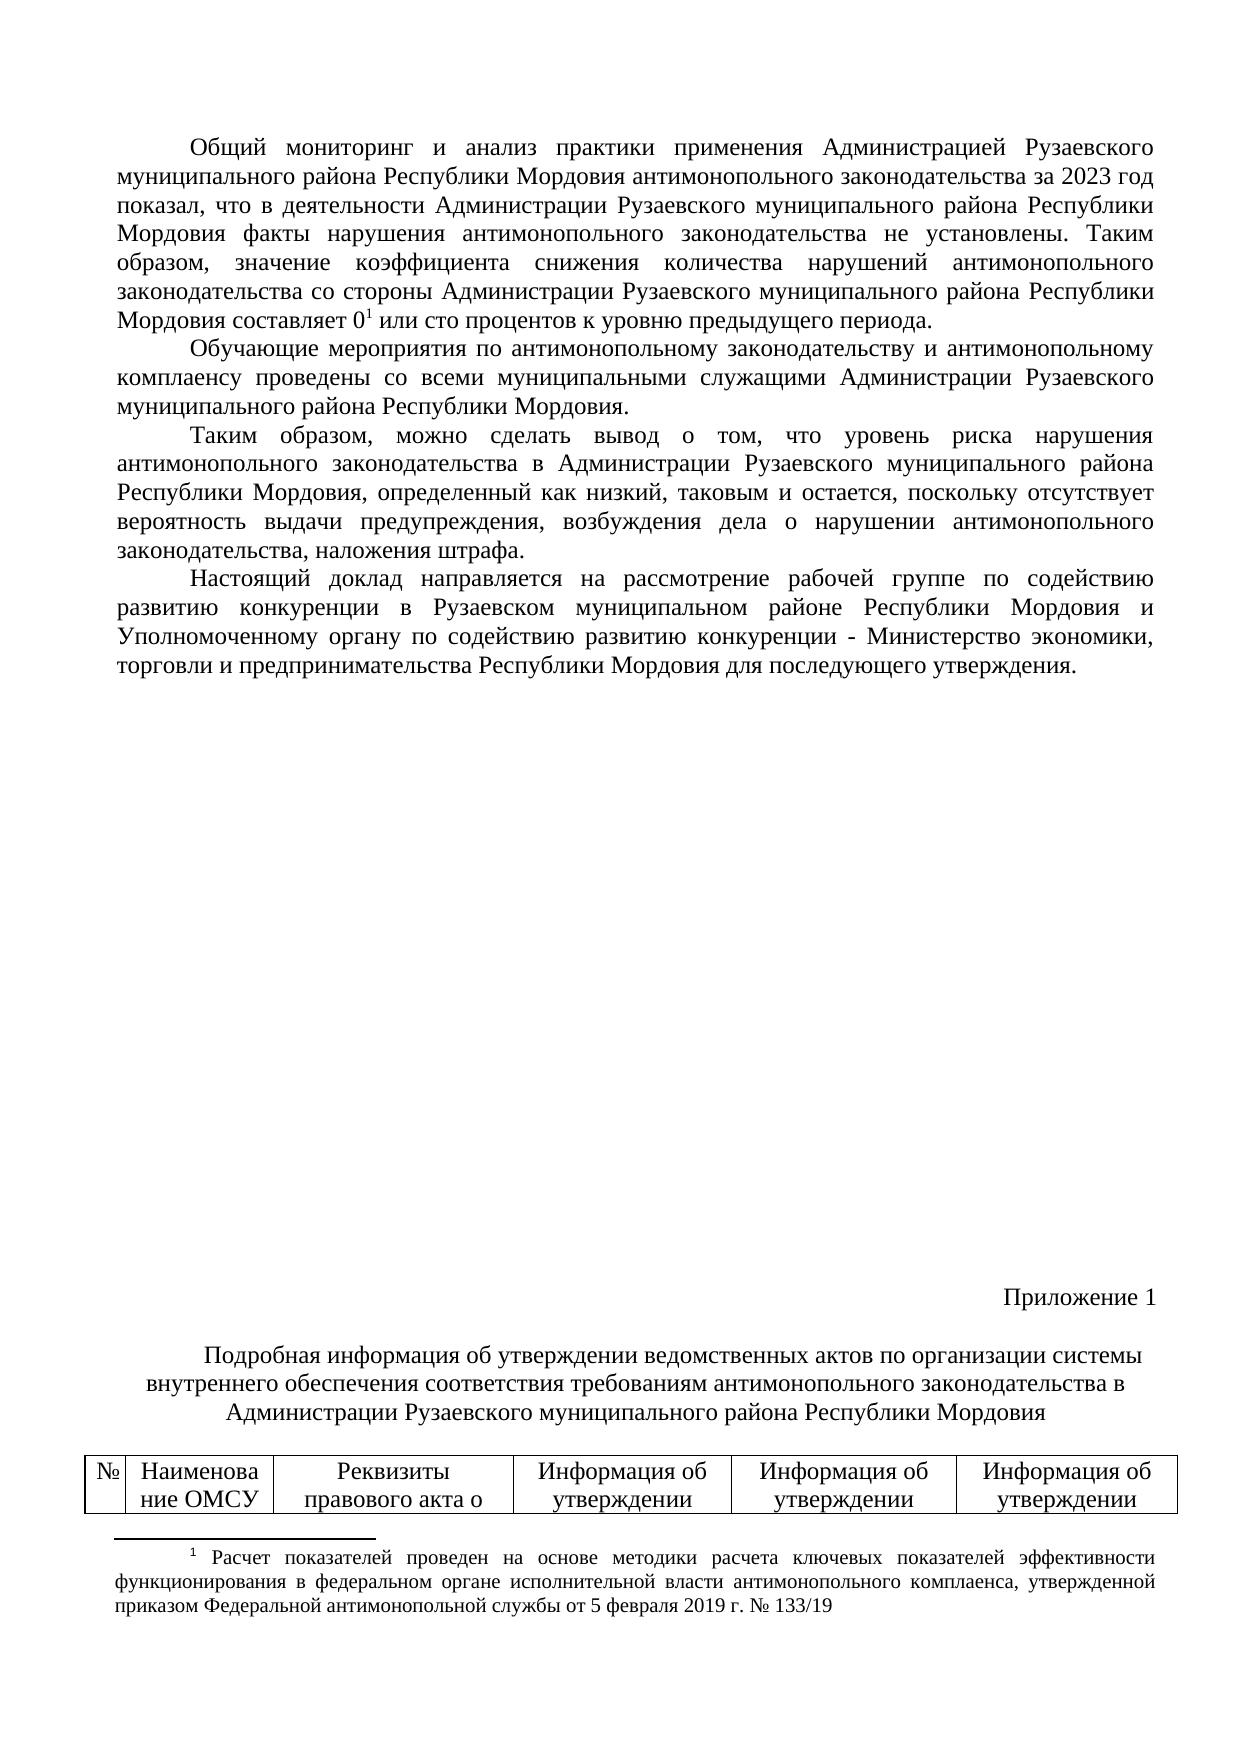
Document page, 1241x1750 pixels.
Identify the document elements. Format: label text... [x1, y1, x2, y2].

text Настоящий доклад направляется на рассмотрение рабочей группе по содействию развитию конкуренции в Рузаевском муниципальном районе Республики Мордовия и Уполномоченному органу по содействию развитию конкуренции - Министерство экономики, торговли и предпринимательства Республики Мордовия для последующего утверждения. [117, 563, 1155, 678]
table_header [732, 1456, 956, 1513]
text Приложение 1 [114, 1282, 1157, 1311]
table_header Наименование ОМСУ [126, 1456, 273, 1513]
table_header № п/п [86, 1456, 125, 1513]
text Обучающие мероприятия по антимонопольному законодательству и антимонопольному комплаенсу проведены со всеми муниципальными служащими Администрации Рузаевского муниципального района Республики Мордовия. [117, 333, 1155, 420]
text Подробная информация об утверждении ведомственных актов по организации системы внутреннего обеспечения соответствия требованиям антимонопольного законодательства в Администрации Рузаевского муниципального района Республики Мордовия [114, 1340, 1157, 1426]
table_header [274, 1456, 513, 1513]
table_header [514, 1456, 731, 1513]
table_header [957, 1456, 1177, 1513]
text Таким образом, можно сделать вывод о том, что уровень риска нарушения антимонопольного законодательства в Администрации Рузаевского муниципального района Республики Мордовия, определенный как низкий, таковым и остается, поскольку отсутствует вероятность выдачи предупреждения, возбуждения дела о нарушении антимонопольного законодательства, наложения штрафа. [117, 420, 1155, 563]
text Общий мониторинг и анализ практики применения Администрацией Рузаевского муниципального района Республики Мордовия антимонопольного законодательства за 2023 год показал, что в деятельности Администрации Рузаевского муниципального района Республики Мордовия факты нарушения антимонопольного законодательства не установлены. Таким образом, значение коэффициента снижения количества нарушений антимонопольного законодательства со стороны Администрации Рузаевского муниципального района Республики Мордовия составляет 0 или сто процентов к уровню предыдущего периода. [117, 132, 1155, 333]
